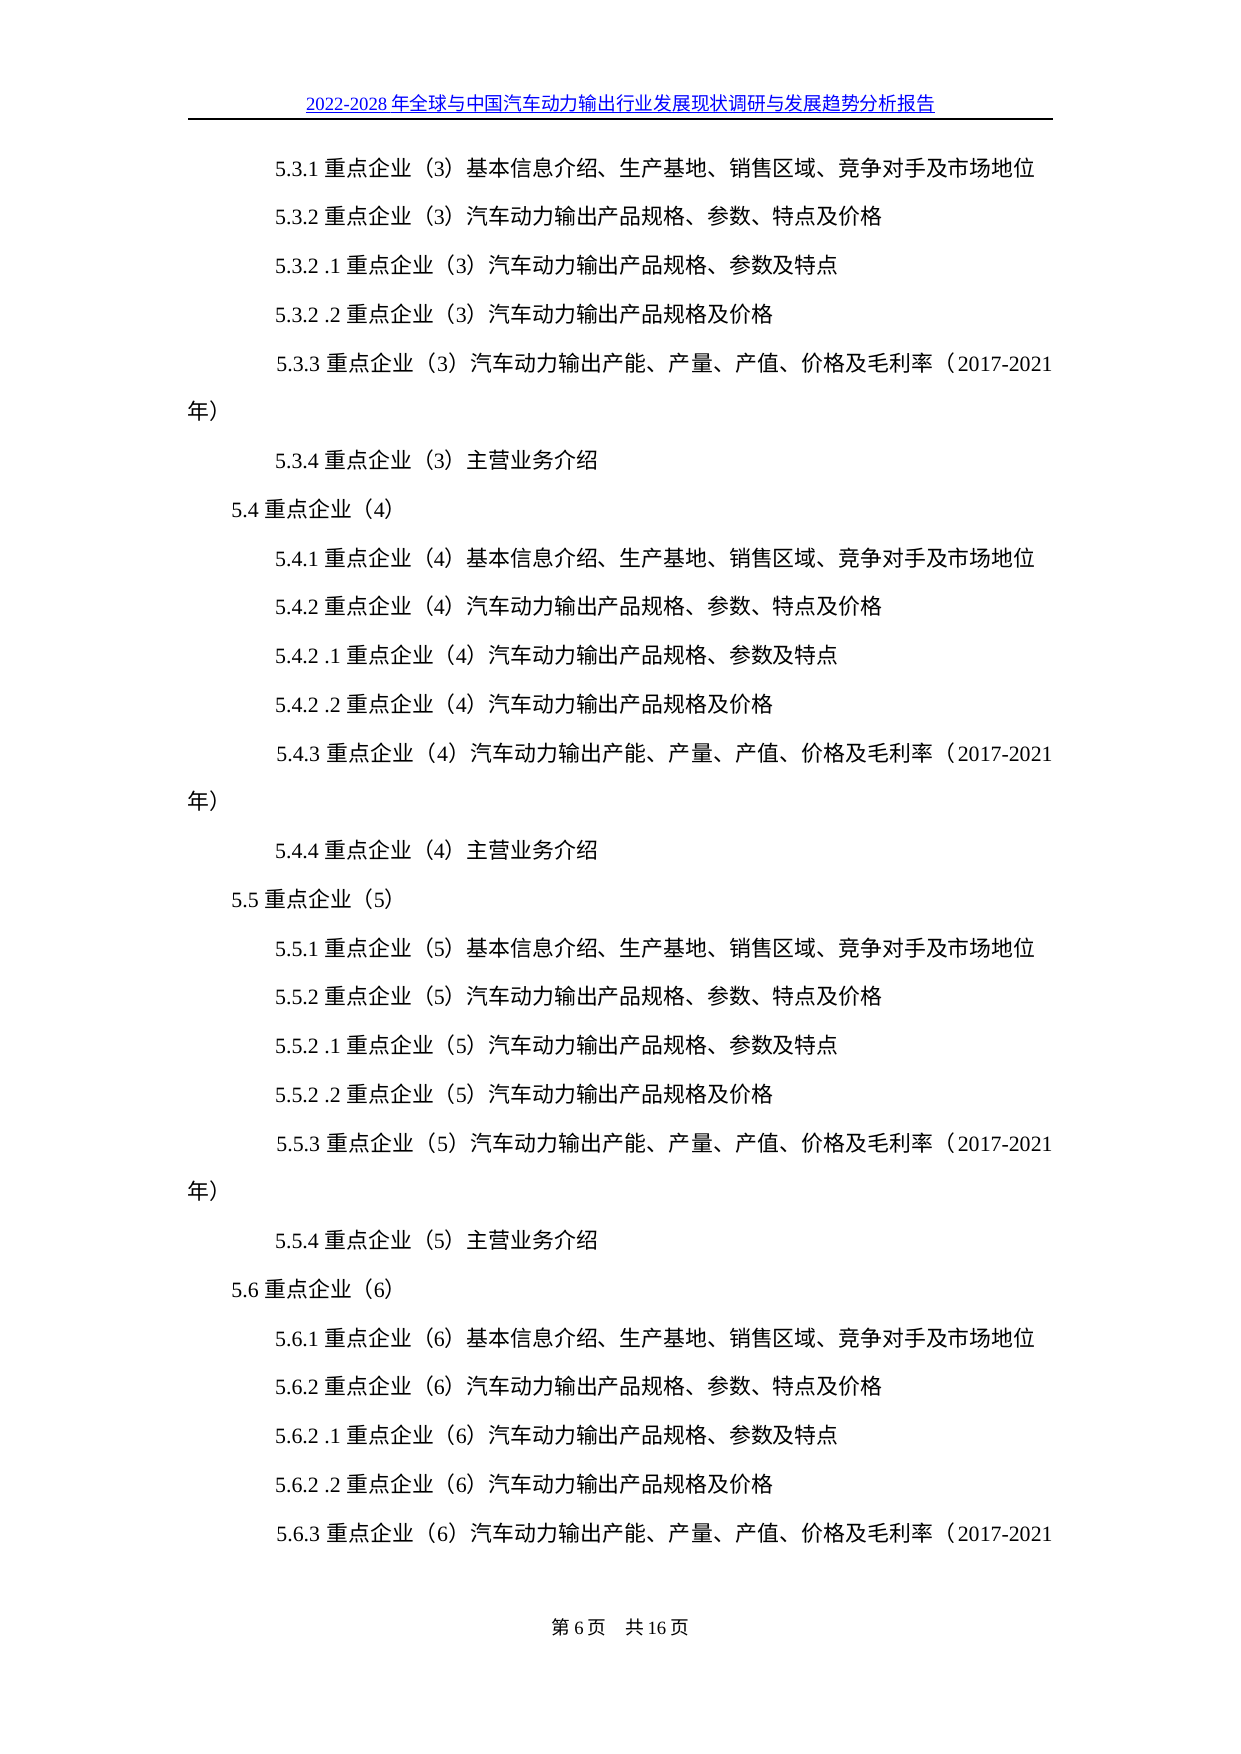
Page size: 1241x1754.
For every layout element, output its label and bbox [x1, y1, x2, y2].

text [187, 150, 1053, 1548]
